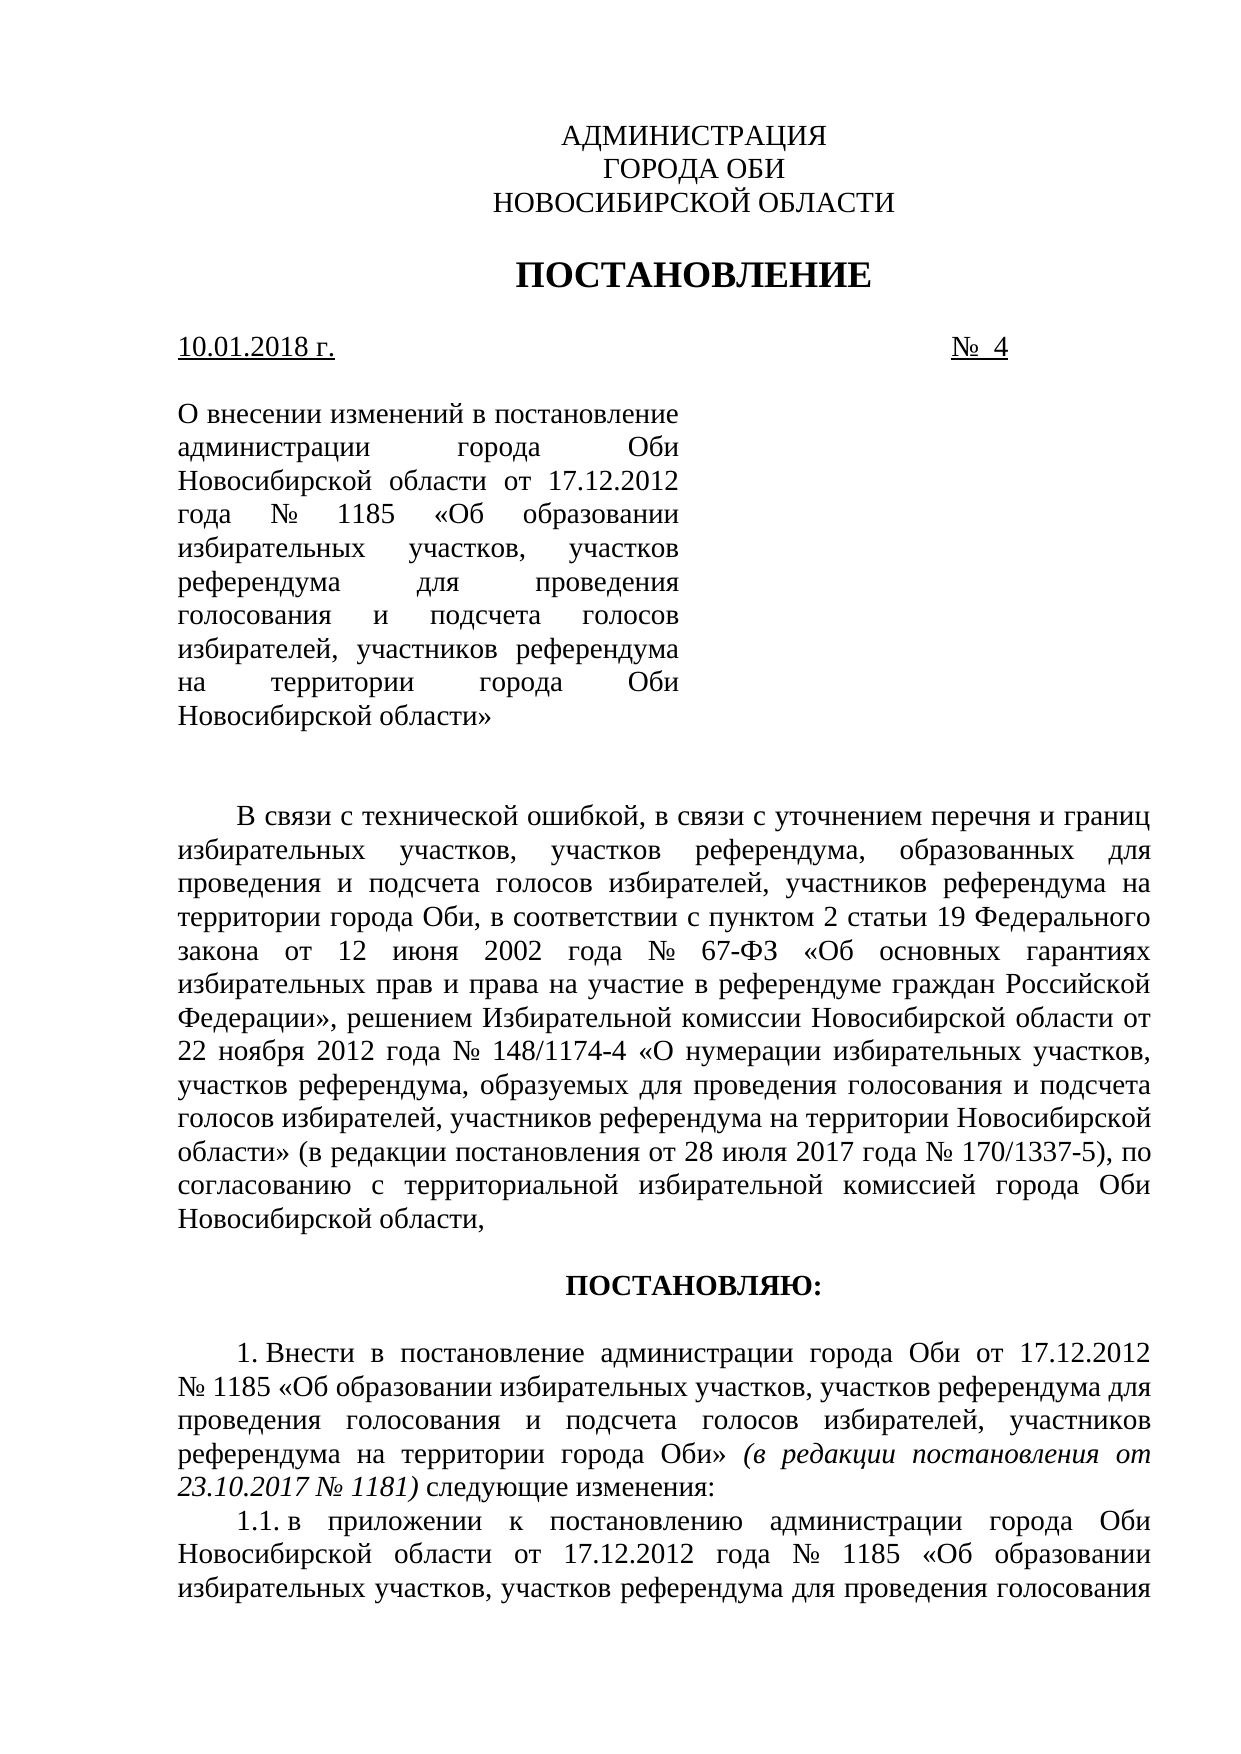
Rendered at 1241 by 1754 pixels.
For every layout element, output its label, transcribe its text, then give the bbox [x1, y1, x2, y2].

text ПОСТАНОВЛЯЮ: [177, 1268, 1152, 1302]
text 10.01.2018 г. № 4 [177, 329, 1152, 362]
text В связи с технической ошибкой, в связи с уточнением перечня и границ избирательных участков, участков референдума, образованных для проведения и подсчета голосов избирателей, участников референдума на территории города Оби, в соответствии с пунктом 2 статьи 19 Федерального закона от 12 июня 2002 года № 67-ФЗ «Об основных гарантиях избирательных прав и права на участие в референдуме граждан Российской Федерации», решением Избирательной комиссии Новосибирской области от 22 ноября 2012 года № 148/1174-4 «О нумерации избирательных участков, участков референдума, образуемых для проведения голосования и подсчета голосов избирателей, участников референдума на территории Новосибирской области» (в редакции постановления от 28 июля 2017 года № 170/1337-5), по согласованию с территориальной избирательной комиссией города Оби Новосибирской области, [177, 798, 1152, 1234]
text НОВОСИБИРСКОЙ ОБЛАСТИ [177, 185, 1152, 219]
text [177, 1503, 1152, 1603]
text ГОРОДА ОБИ [177, 152, 1152, 185]
text 1. Внести в постановление администрации города Оби от 17.12.2012 № 1185 «Об образовании избирательных участков, участков референдума для проведения голосования и подсчета голосов избирателей, участников референдума на территории города Оби» (в редакции постановления от 23.10.2017 № 1181) следующие изменения: [177, 1335, 1152, 1503]
text АДМИНИСТРАЦИЯ [177, 118, 1152, 152]
text О внесении изменений в постановление администрации города Оби Новосибирской области от 17.12.2012 года № 1185 «Об образовании избирательных участков, участков референдума для проведения голосования и подсчета голосов избирателей, участников референдума на территории города Оби Новосибирской области» [177, 396, 679, 731]
text ПОСТАНОВЛЕНИЕ [177, 252, 1152, 295]
